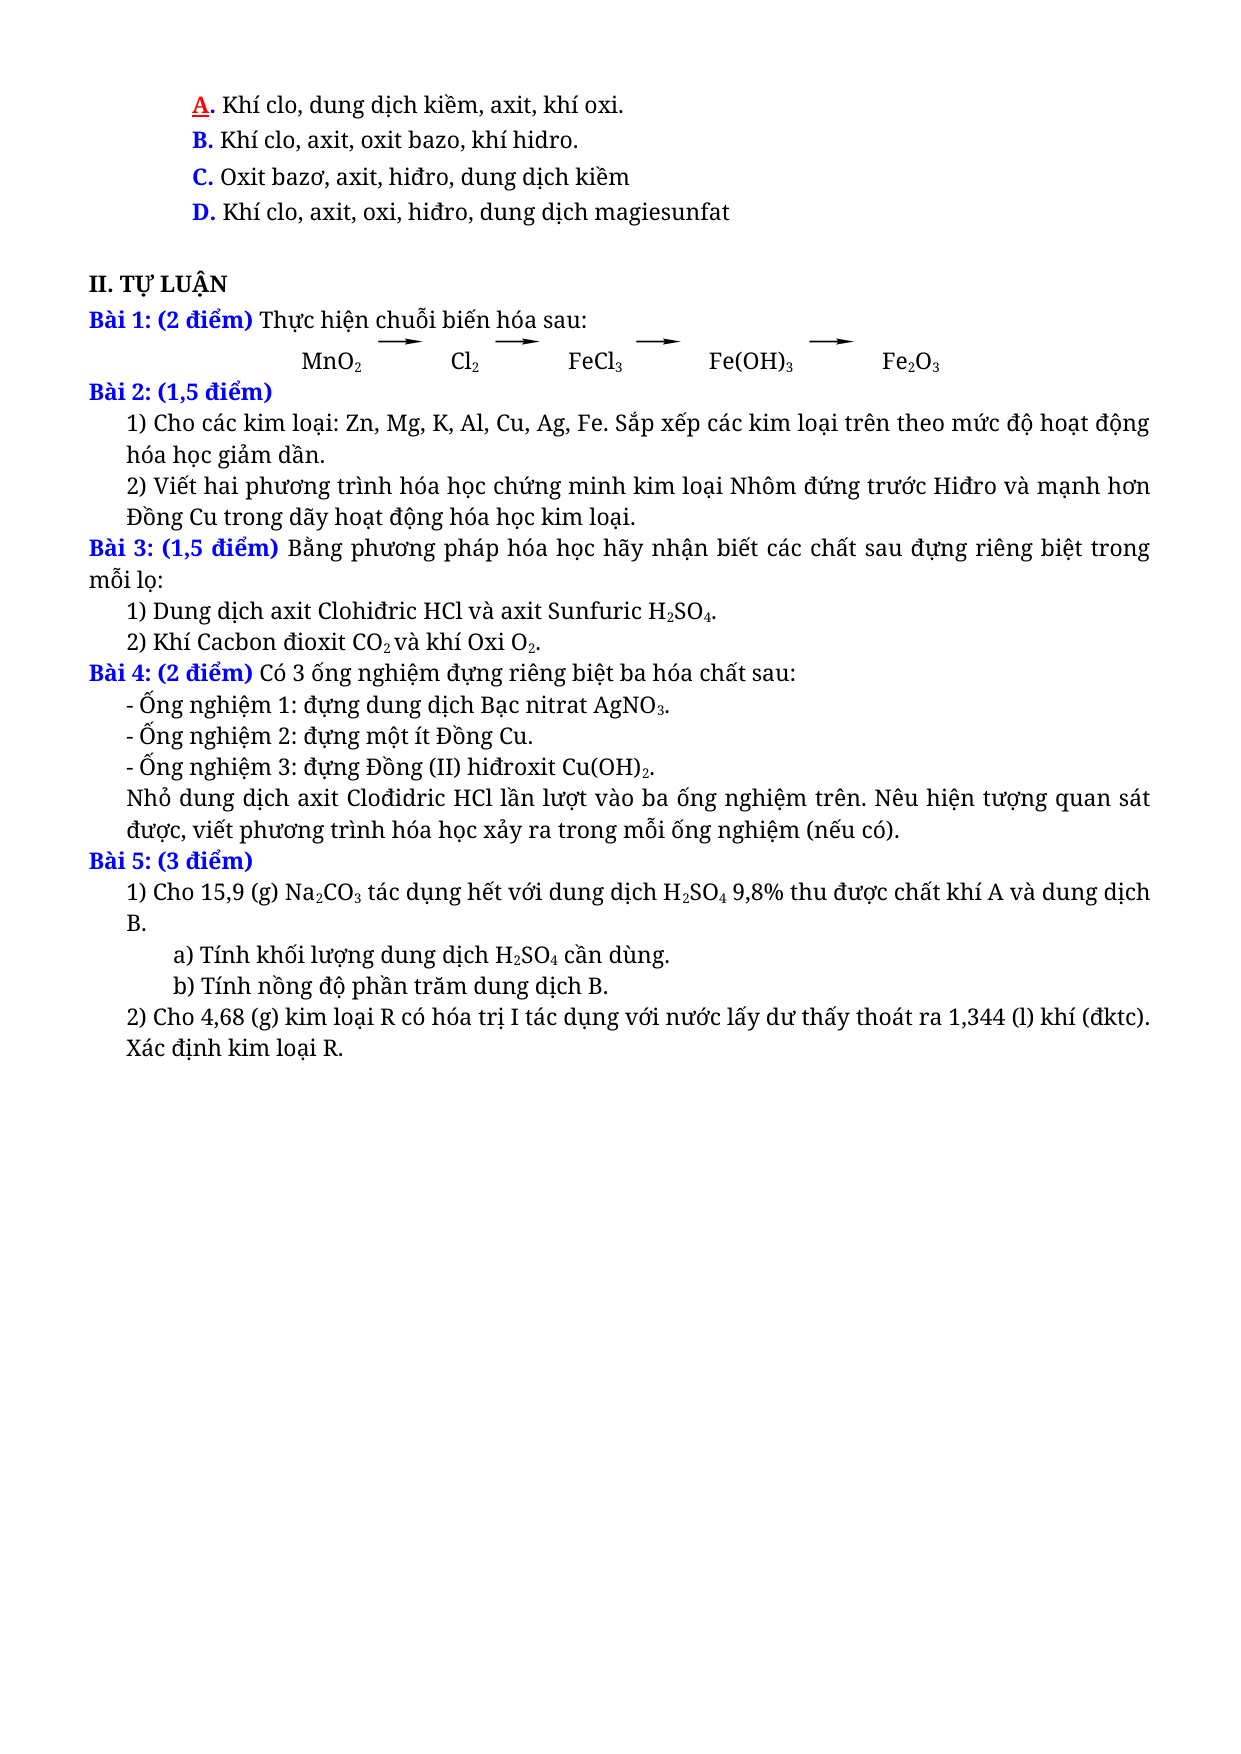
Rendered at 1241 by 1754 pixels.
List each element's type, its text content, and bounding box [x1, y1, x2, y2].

text Bài 3: (1,5 điểm) Bằng phương pháp hóa học hãy nhận biết các chất sau đựng riêng biệt trong mỗi lọ: [88, 532, 1152, 595]
list - Ống nghiệm 1: đựng dung dịch Bạc nitrat AgNO3. [126, 689, 1152, 720]
list 2) Cho 4,68 (g) kim loại R có hóa trị I tác dụng với nước lấy dư thấy thoát ra 1,344 (l) khí (đktc). Xác định kim loại R. [126, 1001, 1152, 1064]
text Bài 1: (2 điểm) Thực hiện chuỗi biến hóa sau: [88, 304, 1152, 335]
list Nhỏ dung dịch axit Clođidric HCl lần lượt vào ba ống nghiệm trên. Nêu hiện tượng quan sát được, viết phương trình hóa học xảy ra trong mỗi ống nghiệm (nếu có). [126, 782, 1152, 845]
text Bài 4: (2 điểm) Có 3 ống nghiệm đựng riêng biệt ba hóa chất sau: [88, 657, 1152, 689]
list 1) Cho các kim loại: Zn, Mg, K, Al, Cu, Ag, Fe. Sắp xếp các kim loại trên theo mức độ hoạt động hóa học giảm dần. [126, 407, 1152, 470]
list 2) Viết hai phương trình hóa học chứng minh kim loại Nhôm đứng trước Hiđro và mạnh hơn Đồng Cu trong dãy hoạt động hóa học kim loại. [126, 470, 1152, 532]
list - Ống nghiệm 2: đựng một ít Đồng Cu. [126, 720, 1152, 751]
list 1) Dung dịch axit Clohiđric HCl và axit Sunfuric H2SO4. [126, 595, 1152, 626]
text Bài 2: (1,5 điểm) [88, 376, 1152, 407]
text II. TỰ LUẬN [88, 268, 1152, 299]
text MnO2 Cl2 FeCl3 Fe(OH)3 Fe2O3 [88, 335, 1152, 376]
list 2) Khí Cacbon đioxit CO2 và khí Oxi O2. [126, 626, 1152, 657]
text B. Khí clo, axit, oxit bazo, khí hidro. [192, 124, 1152, 156]
list 1) Cho 15,9 (g) Na2CO3 tác dụng hết với dung dịch H2SO4 9,8% thu được chất khí A và dung dịch B. [126, 876, 1152, 939]
text Bài 5: (3 điểm) [88, 845, 1152, 876]
text C. Oxit bazơ, axit, hiđro, dung dịch kiềm [192, 160, 1152, 192]
list a) Tính khối lượng dung dịch H2SO4 cần dùng. [173, 939, 1152, 970]
list - Ống nghiệm 3: đựng Đồng (II) hiđroxit Cu(OH)2. [126, 751, 1152, 782]
text D. Khí clo, axit, oxi, hiđro, dung dịch magiesunfat [192, 196, 1152, 228]
text A. Khí clo, dung dịch kiềm, axit, khí oxi. [192, 88, 1152, 120]
list b) Tính nồng độ phần trăm dung dịch B. [173, 970, 1152, 1001]
